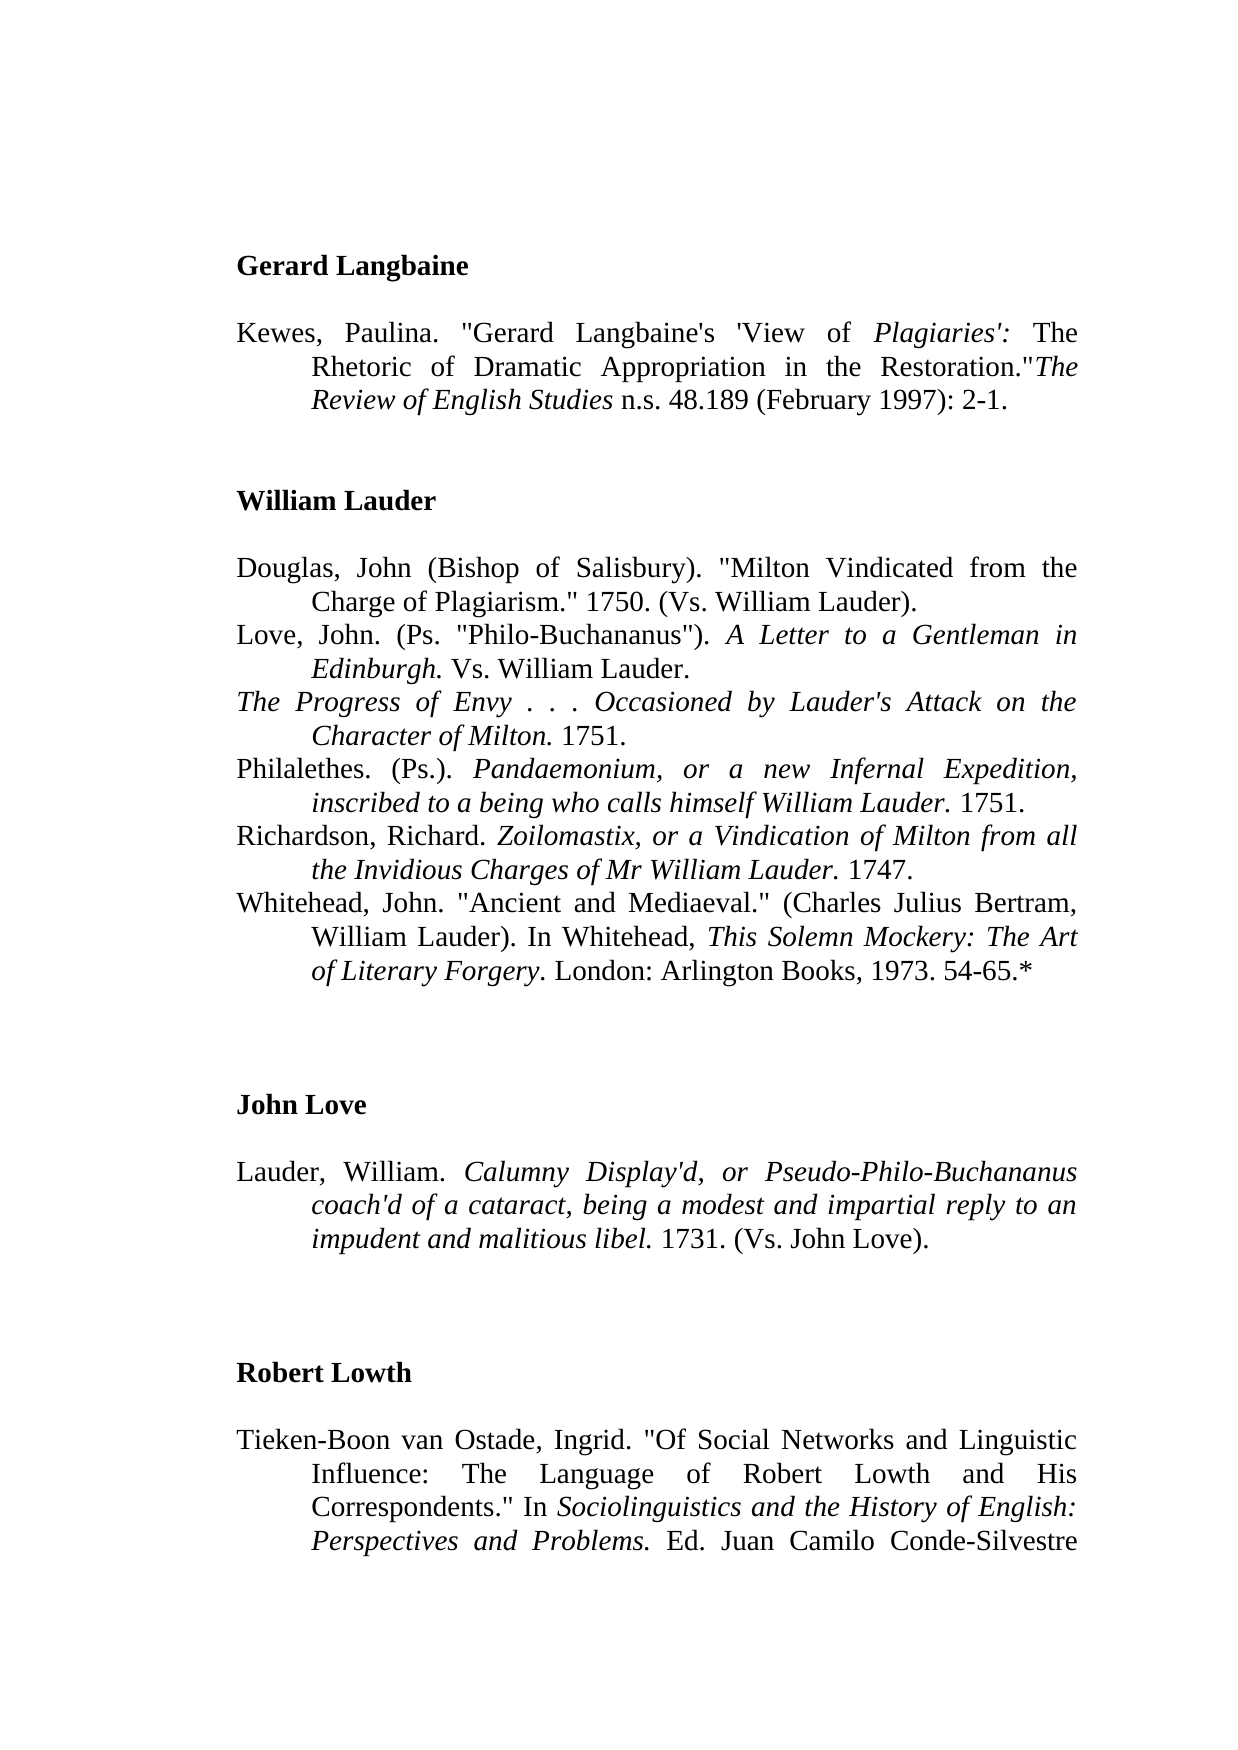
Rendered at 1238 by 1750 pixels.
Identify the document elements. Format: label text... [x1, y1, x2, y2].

text Richardson, Richard. Zoilomastix, or a Vindication of Milton from all the Invidious Charges of Mr William Lauder. 1747. [236, 818, 1078, 886]
text John Love [236, 1087, 1078, 1120]
text William Lauder [236, 483, 1078, 517]
text Kewes, Paulina. "Gerard Langbaine's 'View of Plagiaries': The Rhetoric of Dramatic Appropriation in the Restoration."The Review of English Studies n.s. 48.189 (February 1997): 2-1. [236, 315, 1078, 416]
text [236, 1422, 1078, 1556]
text Robert Lowth [236, 1355, 1078, 1389]
text Love, John. (Ps. "Philo-Buchananus"). A Letter to a Gentleman in Edinburgh. Vs. William Lauder. [236, 617, 1078, 684]
text Gerard Langbaine [236, 248, 1078, 282]
text Douglas, John (Bishop of Salisbury). "Milton Vindicated from the Charge of Plagiarism." 1750. (Vs. William Lauder). [236, 550, 1078, 617]
text Philalethes. (Ps.). Pandaemonium, or a new Infernal Expedition, inscribed to a being who calls himself William Lauder. 1751. [236, 751, 1078, 818]
text Whitehead, John. "Ancient and Mediaeval." (Charles Julius Bertram, William Lauder). In Whitehead, This Solemn Mockery: The Art of Literary Forgery. London: Arlington Books, 1973. 54-65.* [236, 886, 1078, 986]
text Lauder, William. Calumny Display'd, or Pseudo-Philo-Buchananus coach'd of a cataract, being a modest and impartial reply to an impudent and malitious libel. 1731. (Vs. John Love). [236, 1154, 1078, 1254]
text The Progress of Envy . . . Occasioned by Lauder's Attack on the Character of Milton. 1751. [236, 684, 1078, 751]
